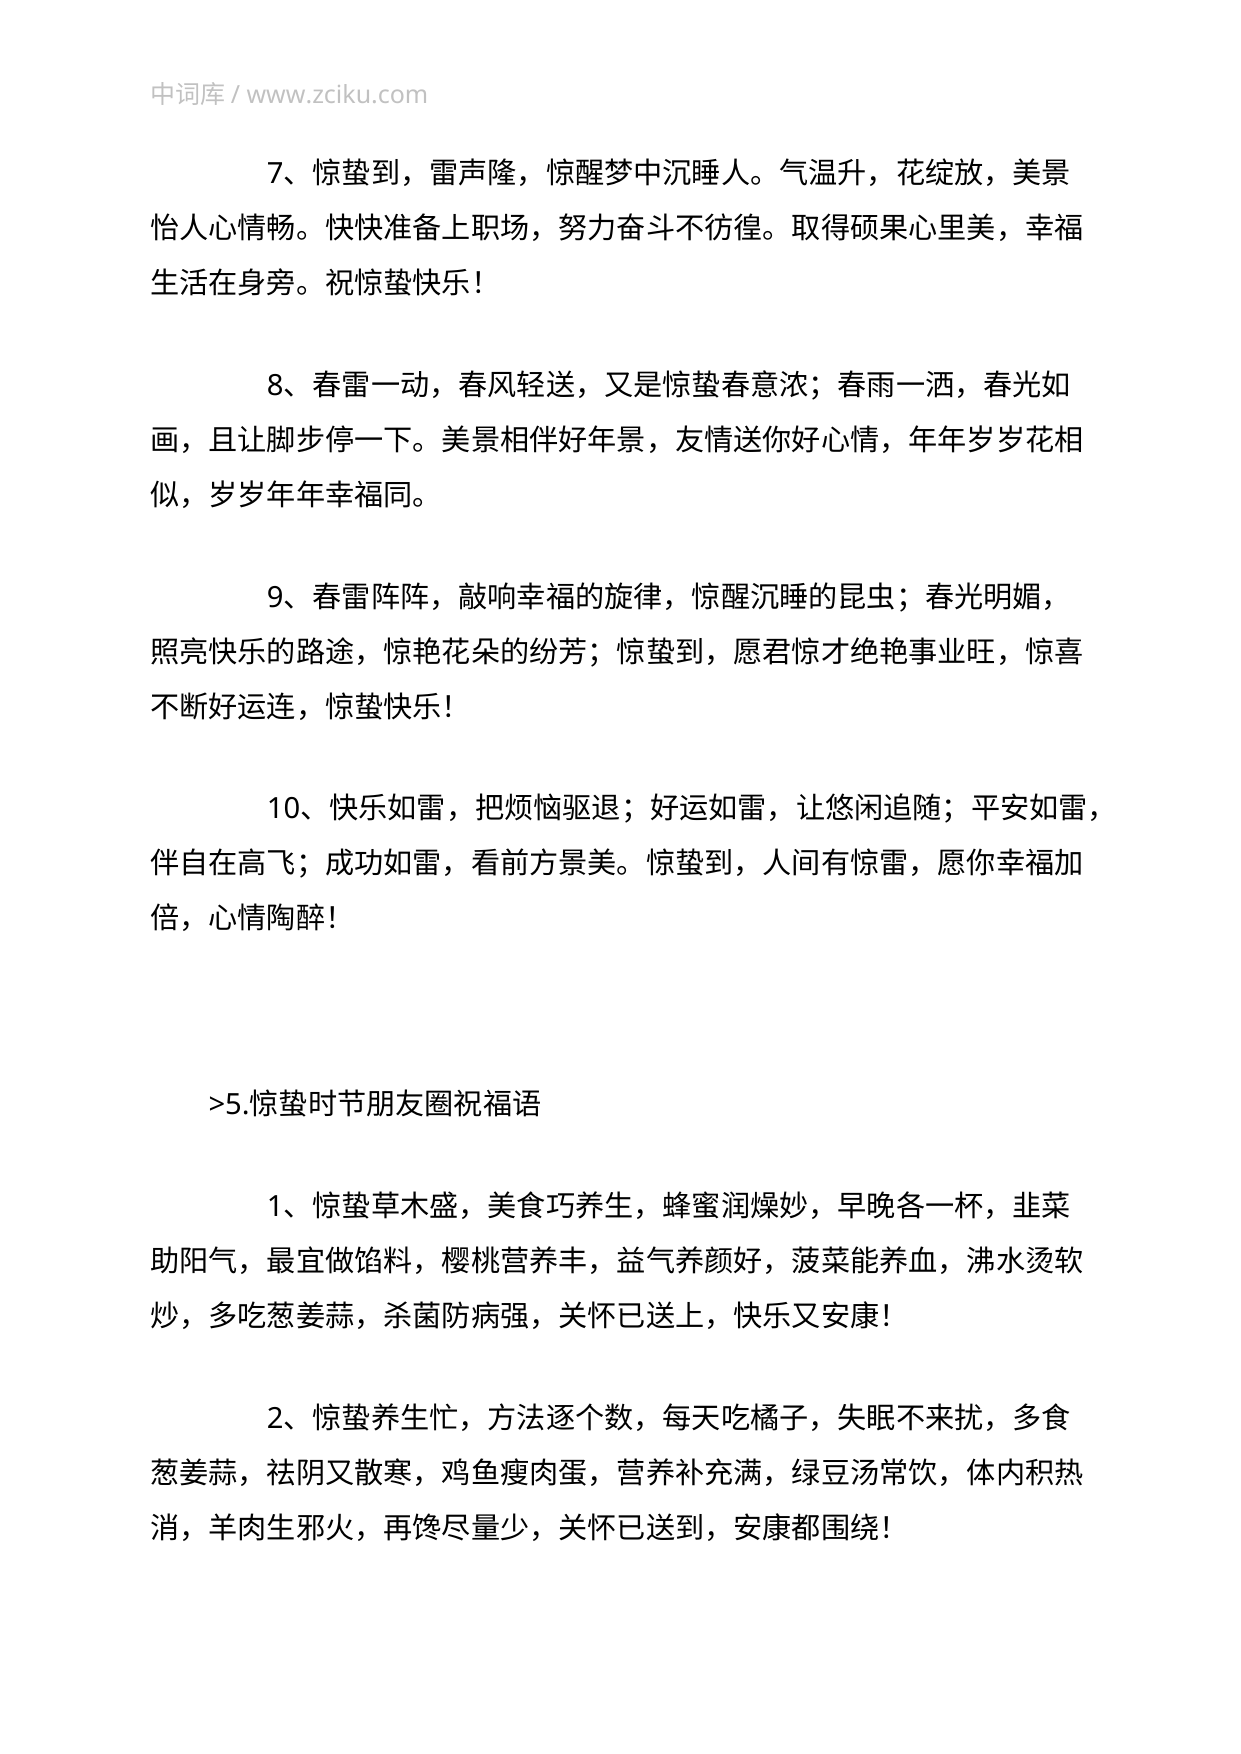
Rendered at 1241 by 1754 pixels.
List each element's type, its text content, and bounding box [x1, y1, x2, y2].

text 7、惊蛰到，雷声隆，惊醒梦中沉睡人。气温升，花绽放，美景怡人心情畅。快快准备上职场，努力奋斗不彷徨。取得硕果心里美，幸福生活在身旁。祝惊蛰快乐！ [150, 150, 1090, 302]
text 10、快乐如雷，把烦恼驱退；好运如雷，让悠闲追随；平安如雷，伴自在高飞；成功如雷，看前方景美。惊蛰到，人间有惊雷，愿你幸福加倍，心情陶醉！ [150, 785, 1090, 937]
text 8、春雷一动，春风轻送，又是惊蛰春意浓；春雨一洒，春光如画，且让脚步停一下。美景相伴好年景，友情送你好心情，年年岁岁花相似，岁岁年年幸福同。 [150, 362, 1090, 514]
text >5.惊蛰时节朋友圈祝福语 [150, 1081, 1090, 1123]
text 2、惊蛰养生忙，方法逐个数，每天吃橘子，失眠不来扰，多食葱姜蒜，祛阴又散寒，鸡鱼瘦肉蛋，营养补充满，绿豆汤常饮，体内积热消，羊肉生邪火，再馋尽量少，关怀已送到，安康都围绕！ [150, 1394, 1090, 1547]
text 9、春雷阵阵，敲响幸福的旋律，惊醒沉睡的昆虫；春光明媚，照亮快乐的路途，惊艳花朵的纷芳；惊蛰到，愿君惊才绝艳事业旺，惊喜不断好运连，惊蛰快乐！ [150, 573, 1090, 726]
text 1、惊蛰草木盛，美食巧养生，蜂蜜润燥妙，早晚各一杯，韭菜助阳气，最宜做馅料，樱桃营养丰，益气养颜好，菠菜能养血，沸水烫软炒，多吃葱姜蒜，杀菌防病强，关怀已送上，快乐又安康！ [150, 1183, 1090, 1335]
